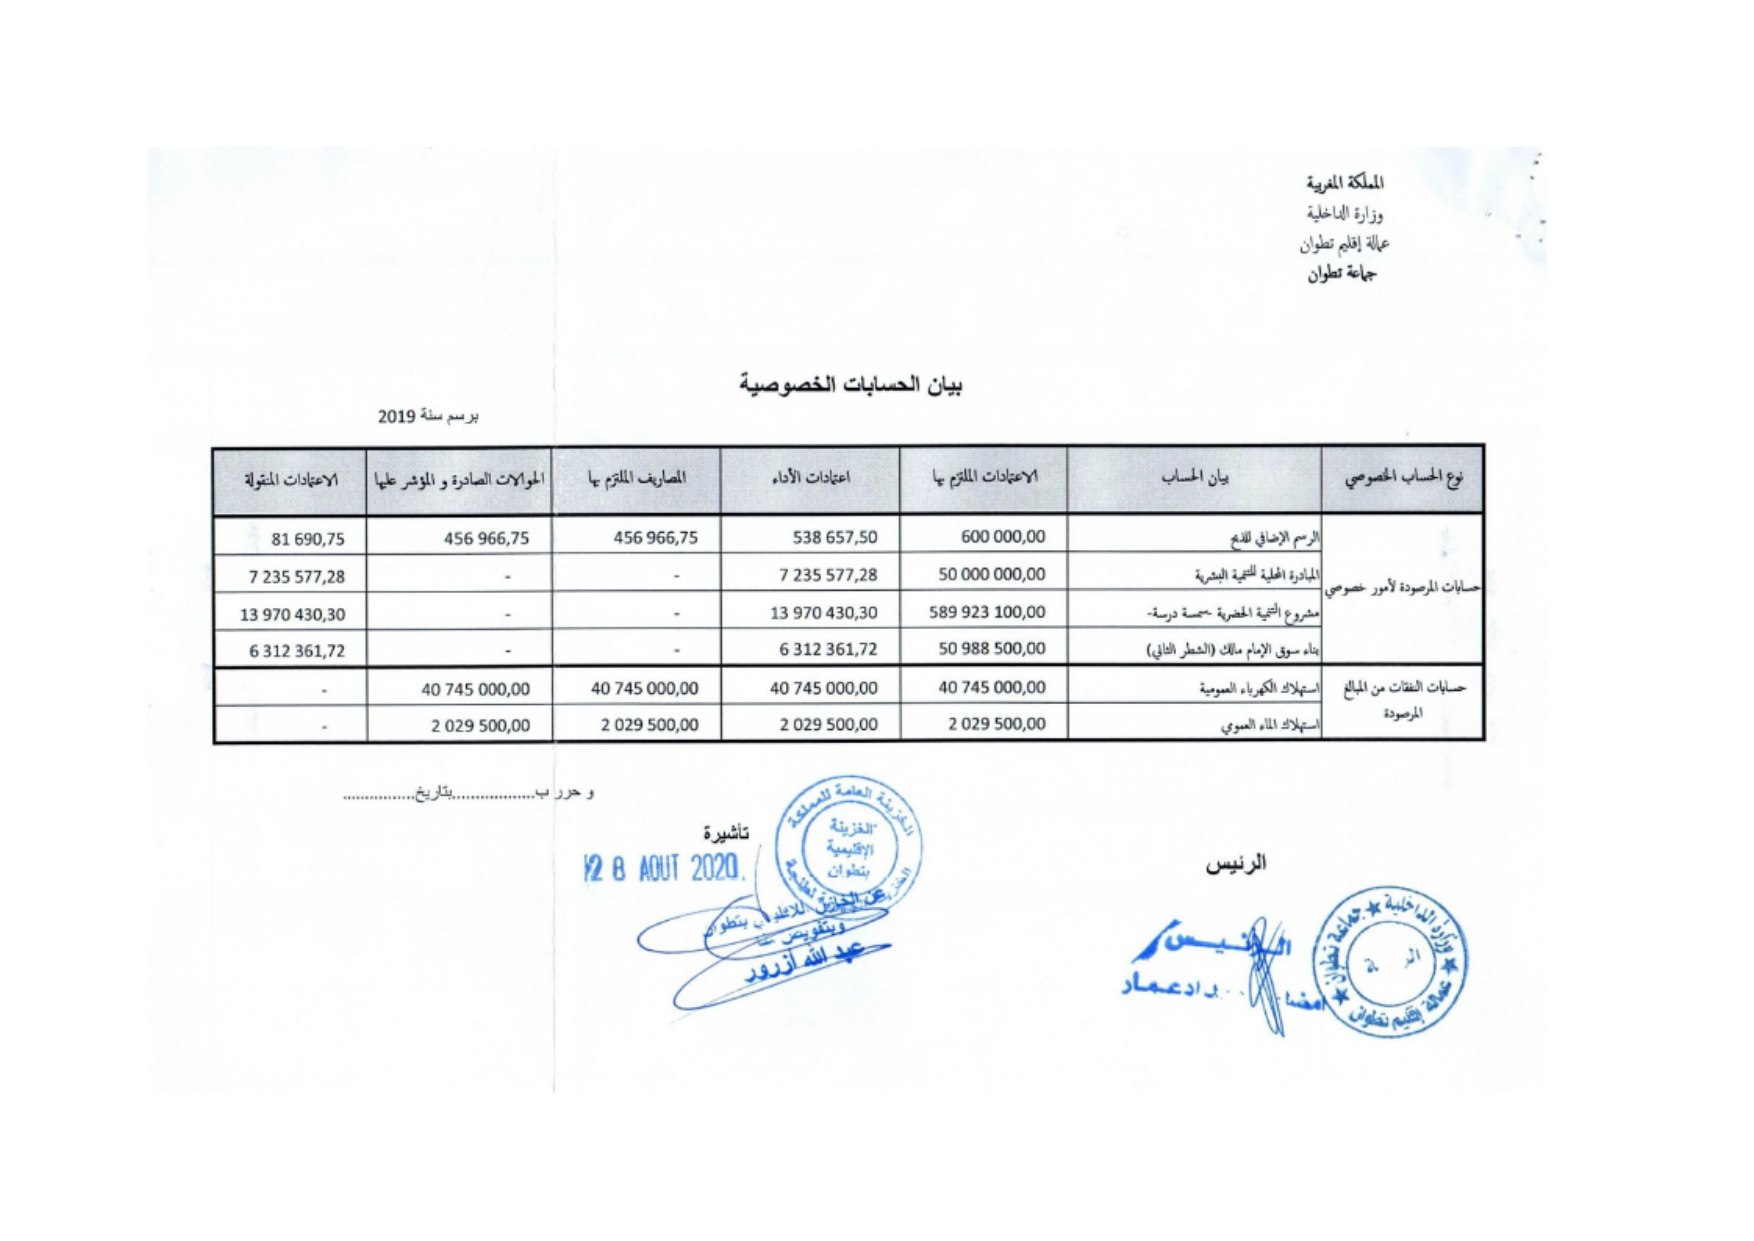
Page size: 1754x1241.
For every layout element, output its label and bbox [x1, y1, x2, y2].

picture [147, 147, 1548, 1093]
